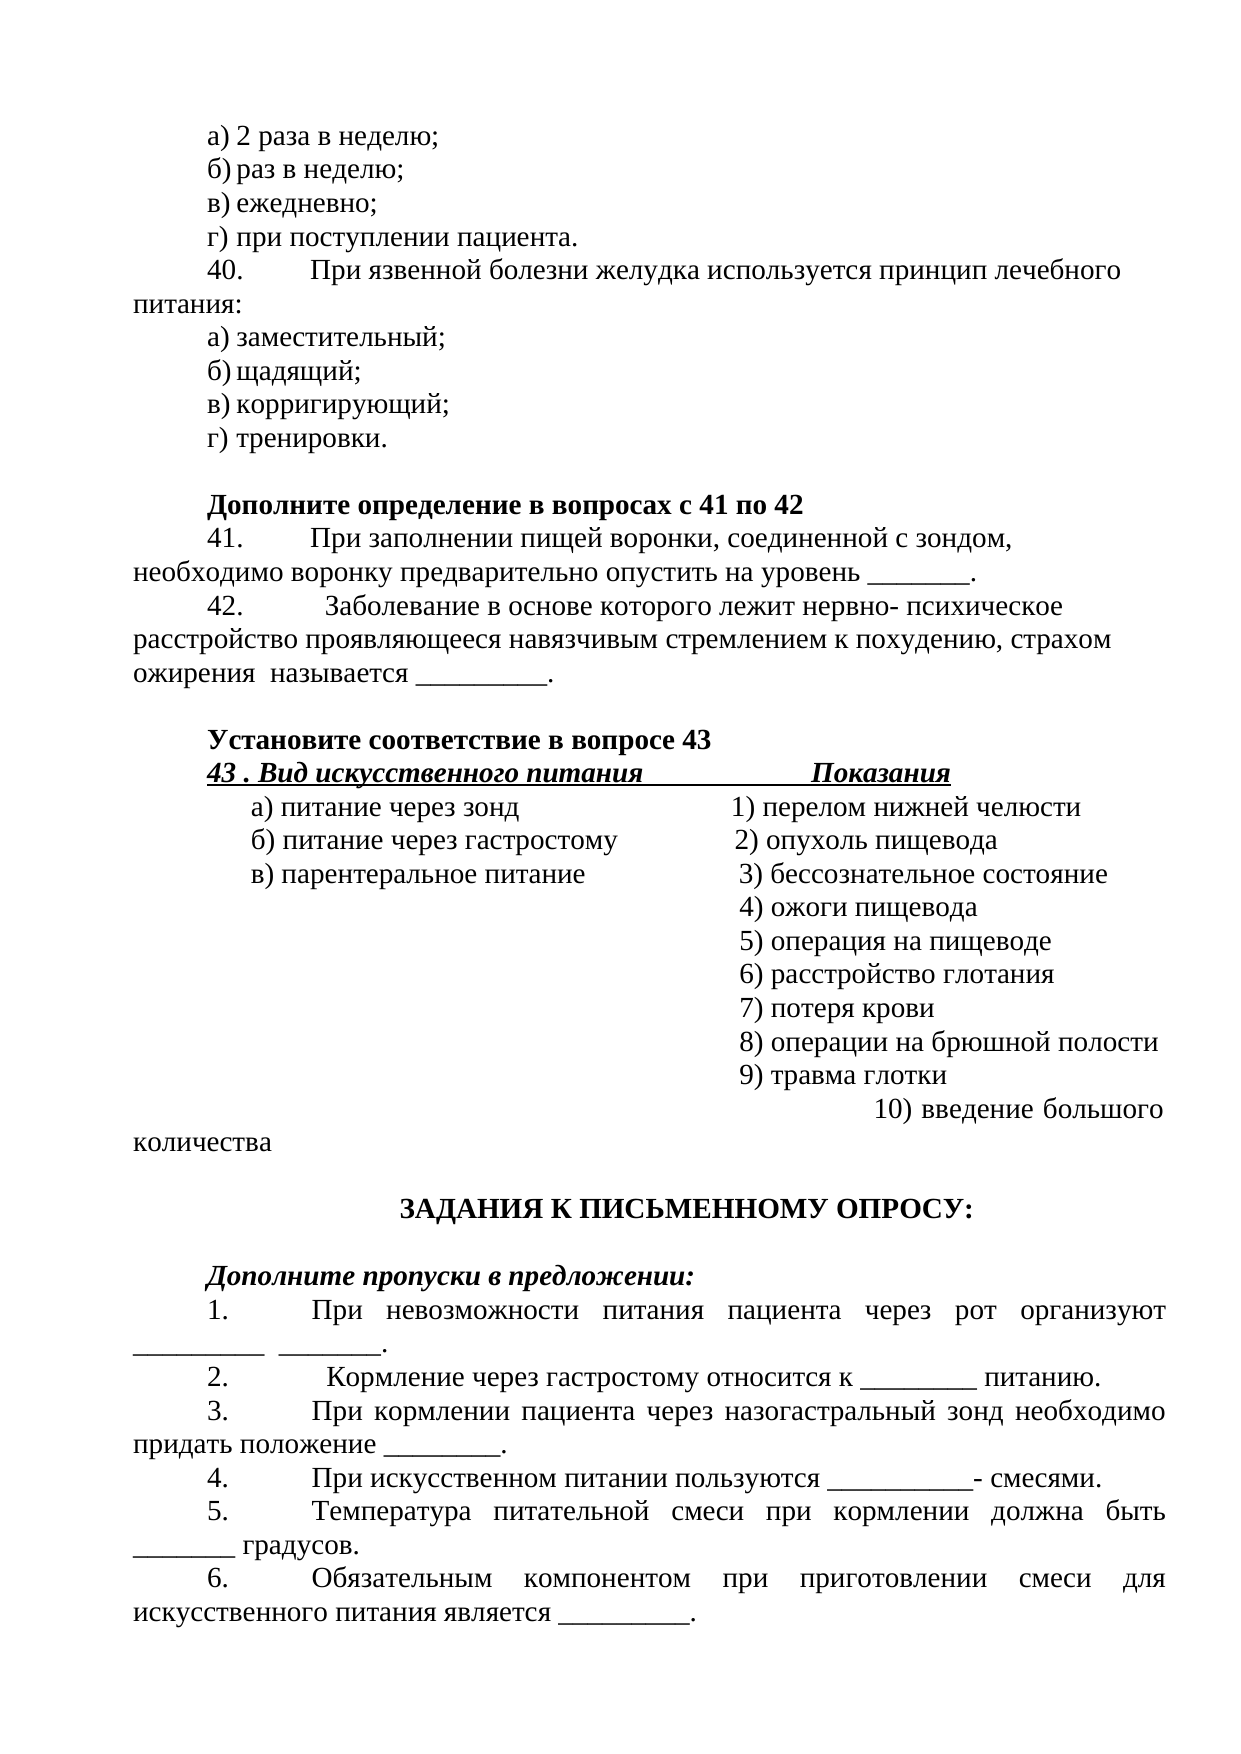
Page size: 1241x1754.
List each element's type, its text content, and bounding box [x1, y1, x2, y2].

text 43 . Вид искусственного питания Показания [133, 755, 1167, 789]
list При искусственном питании пользуются __________- смесями. [133, 1460, 1167, 1493]
list раз в неделю; [133, 152, 1167, 185]
list При кормлении пациента через назогастральный зонд необходимо придать положение ________. [133, 1393, 1167, 1460]
text 10) введение большого количества [133, 1091, 1167, 1158]
text 9) травма глотки [133, 1057, 1167, 1091]
text Дополните определение в вопросах с 41 по 42 [133, 487, 1167, 521]
text Дополните пропуски в предложении: [133, 1258, 1167, 1292]
list Температура питательной смеси при кормлении должна быть _______ градусов. [133, 1493, 1167, 1560]
list Обязательным компонентом при приготовлении смеси для искусственного питания является _________. [133, 1560, 1167, 1627]
list При невозможности питания пациента через рот организуют _________ _______. [133, 1292, 1167, 1359]
text 5) операция на пищеводе [133, 923, 1167, 957]
text 4) ожоги пищевода [133, 889, 1167, 923]
list При язвенной болезни желудка используется принцип лечебного питания: [133, 252, 1167, 319]
list При заполнении пищей воронки, соединенной с зондом, необходимо воронку предварительно опустить на уровень _______. [133, 521, 1167, 588]
list щадящий; [133, 353, 1167, 386]
list тренировки. [133, 420, 1167, 453]
text 7) потеря крови [133, 990, 1167, 1024]
list Кормление через гастростому относится к ________ питанию. [133, 1359, 1167, 1393]
text ЗАДАНИЯ К ПИСЬМЕННОМУ ОПРОСУ: [133, 1191, 1167, 1225]
list корригирующий; [133, 386, 1167, 420]
text 8) операции на брюшной полости [133, 1024, 1167, 1057]
text б) питание через гастростому 2) опухоль пищевода [133, 822, 1167, 856]
text а) питание через зонд 1) перелом нижней челюсти [133, 789, 1167, 822]
text в) парентеральное питание 3) бессознательное состояние [133, 856, 1167, 889]
list при поступлении пациента. [133, 219, 1167, 252]
text Установите соответствие в вопросе 43 [133, 722, 1167, 755]
list заместительный; [133, 319, 1167, 353]
text 6) расстройство глотания [133, 957, 1167, 990]
list ежедневно; [133, 185, 1167, 219]
list 2 раза в неделю; [133, 118, 1167, 152]
list Заболевание в основе которого лежит нервно- психическое расстройство проявляющееся навязчивым стремлением к похудению, страхом ожирения называется _________. [133, 588, 1167, 688]
